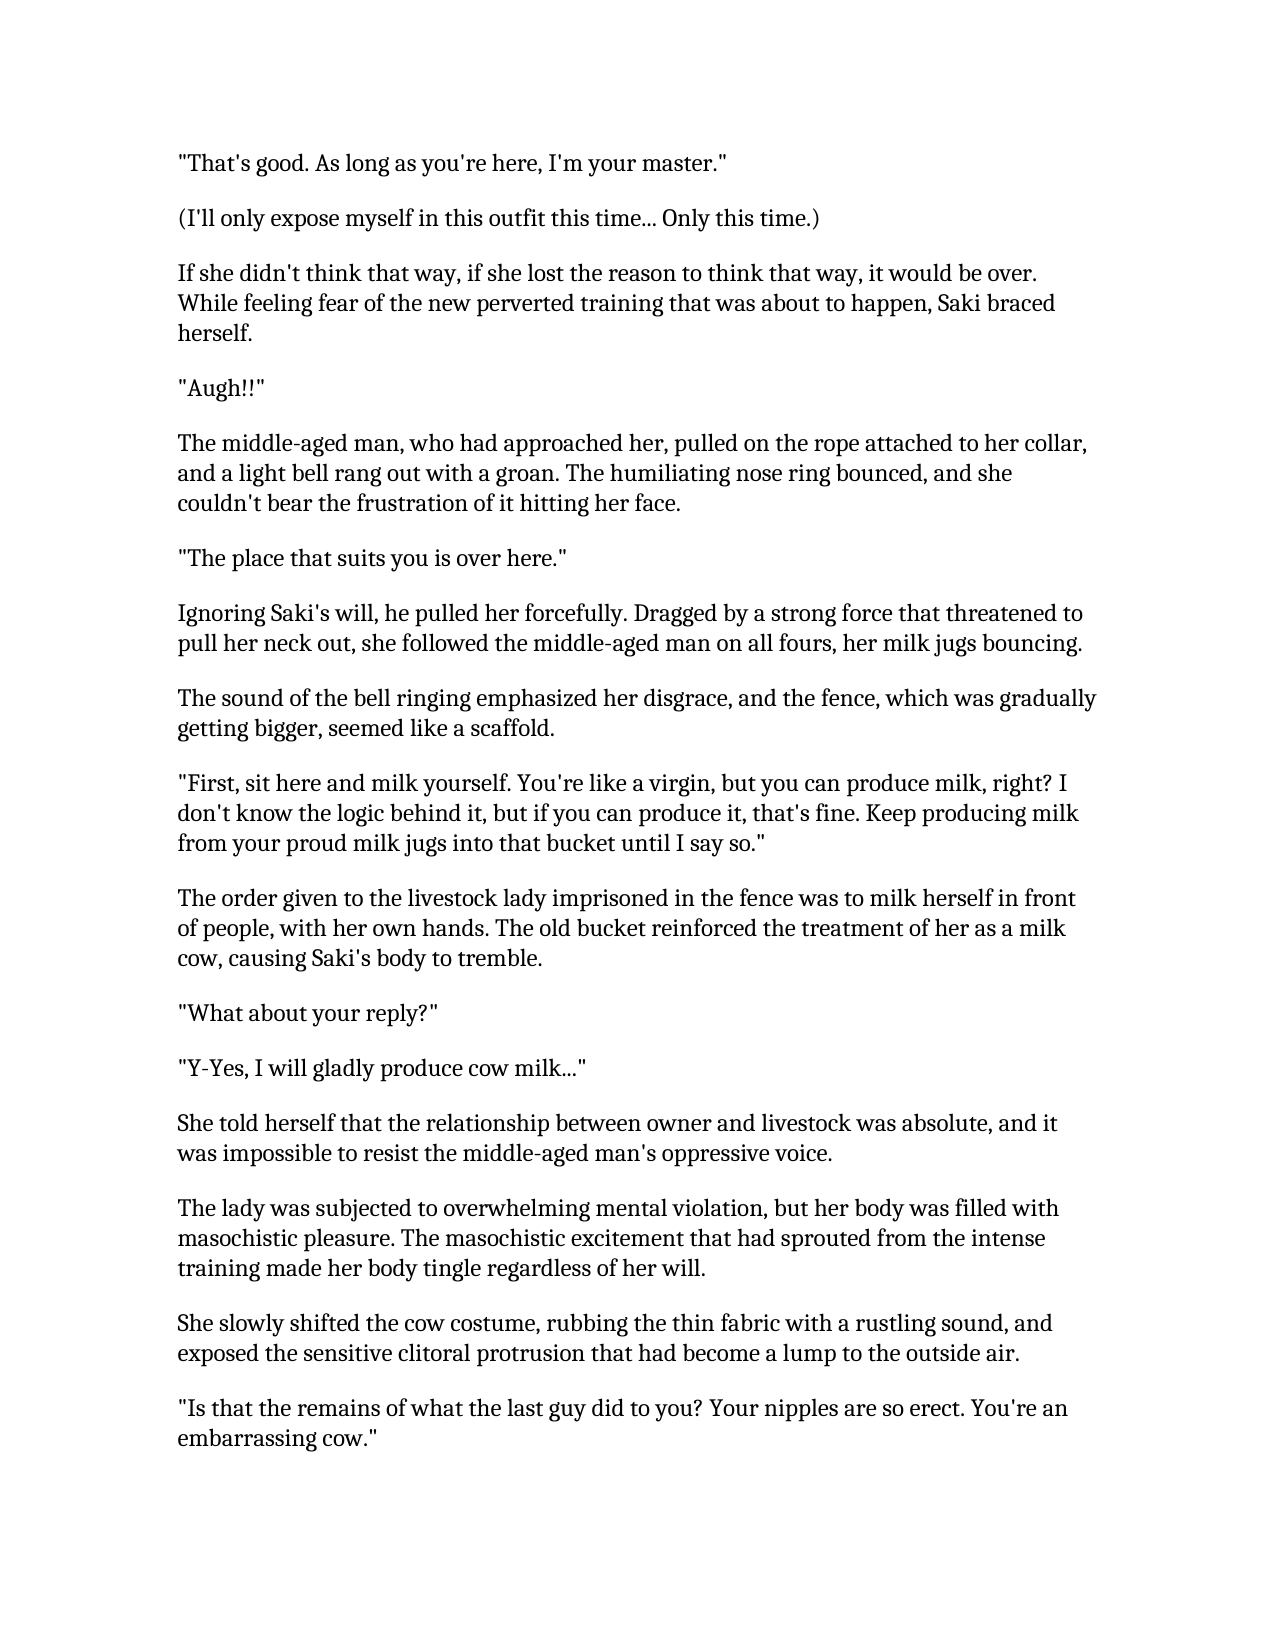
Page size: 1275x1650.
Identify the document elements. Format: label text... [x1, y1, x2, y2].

text "Is that the remains of what the last guy did to you? Your nipples are so erect. You're an embarrassing cow." [177, 1393, 1098, 1453]
text "What about your reply?" [177, 998, 1098, 1028]
text (I'll only expose myself in this outfit this time... Only this time.) [177, 203, 1098, 233]
text The lady was subjected to overwhelming mental violation, but her body was filled with masochistic pleasure. The masochistic excitement that had sprouted from the intense training made her body tingle regardless of her will. [177, 1193, 1098, 1283]
text "Augh!!" [177, 373, 1098, 403]
text The middle-aged man, who had approached her, pulled on the rope attached to her collar, and a light bell rang out with a groan. The humiliating nose ring bounced, and she couldn't bear the frustration of it hitting her face. [177, 428, 1098, 518]
text The order given to the livestock lady imprisoned in the fence was to milk herself in front of people, with her own hands. The old bucket reinforced the treatment of her as a milk cow, causing Saki's body to tremble. [177, 883, 1098, 973]
text She slowly shifted the cow costume, rubbing the thin fabric with a rustling sound, and exposed the sensitive clitoral protrusion that had become a lump to the outside air. [177, 1308, 1098, 1368]
text "The place that suits you is over here." [177, 543, 1098, 573]
text The sound of the bell ringing emphasized her disgrace, and the fence, which was gradually getting bigger, seemed like a scaffold. [177, 683, 1098, 743]
text "Y-Yes, I will gladly produce cow milk..." [177, 1053, 1098, 1083]
text "That's good. As long as you're here, I'm your master." [177, 148, 1098, 178]
text Ignoring Saki's will, he pulled her forcefully. Dragged by a strong force that threatened to pull her neck out, she followed the middle-aged man on all fours, her milk jugs bouncing. [177, 598, 1098, 658]
text She told herself that the relationship between owner and livestock was absolute, and it was impossible to resist the middle-aged man's oppressive voice. [177, 1108, 1098, 1168]
text If she didn't think that way, if she lost the reason to think that way, it would be over. While feeling fear of the new perverted training that was about to happen, Saki braced herself. [177, 258, 1098, 348]
text "First, sit here and milk yourself. You're like a virgin, but you can produce milk, right? I don't know the logic behind it, but if you can produce it, that's fine. Keep producing milk from your proud milk jugs into that bucket until I say so." [177, 768, 1098, 858]
